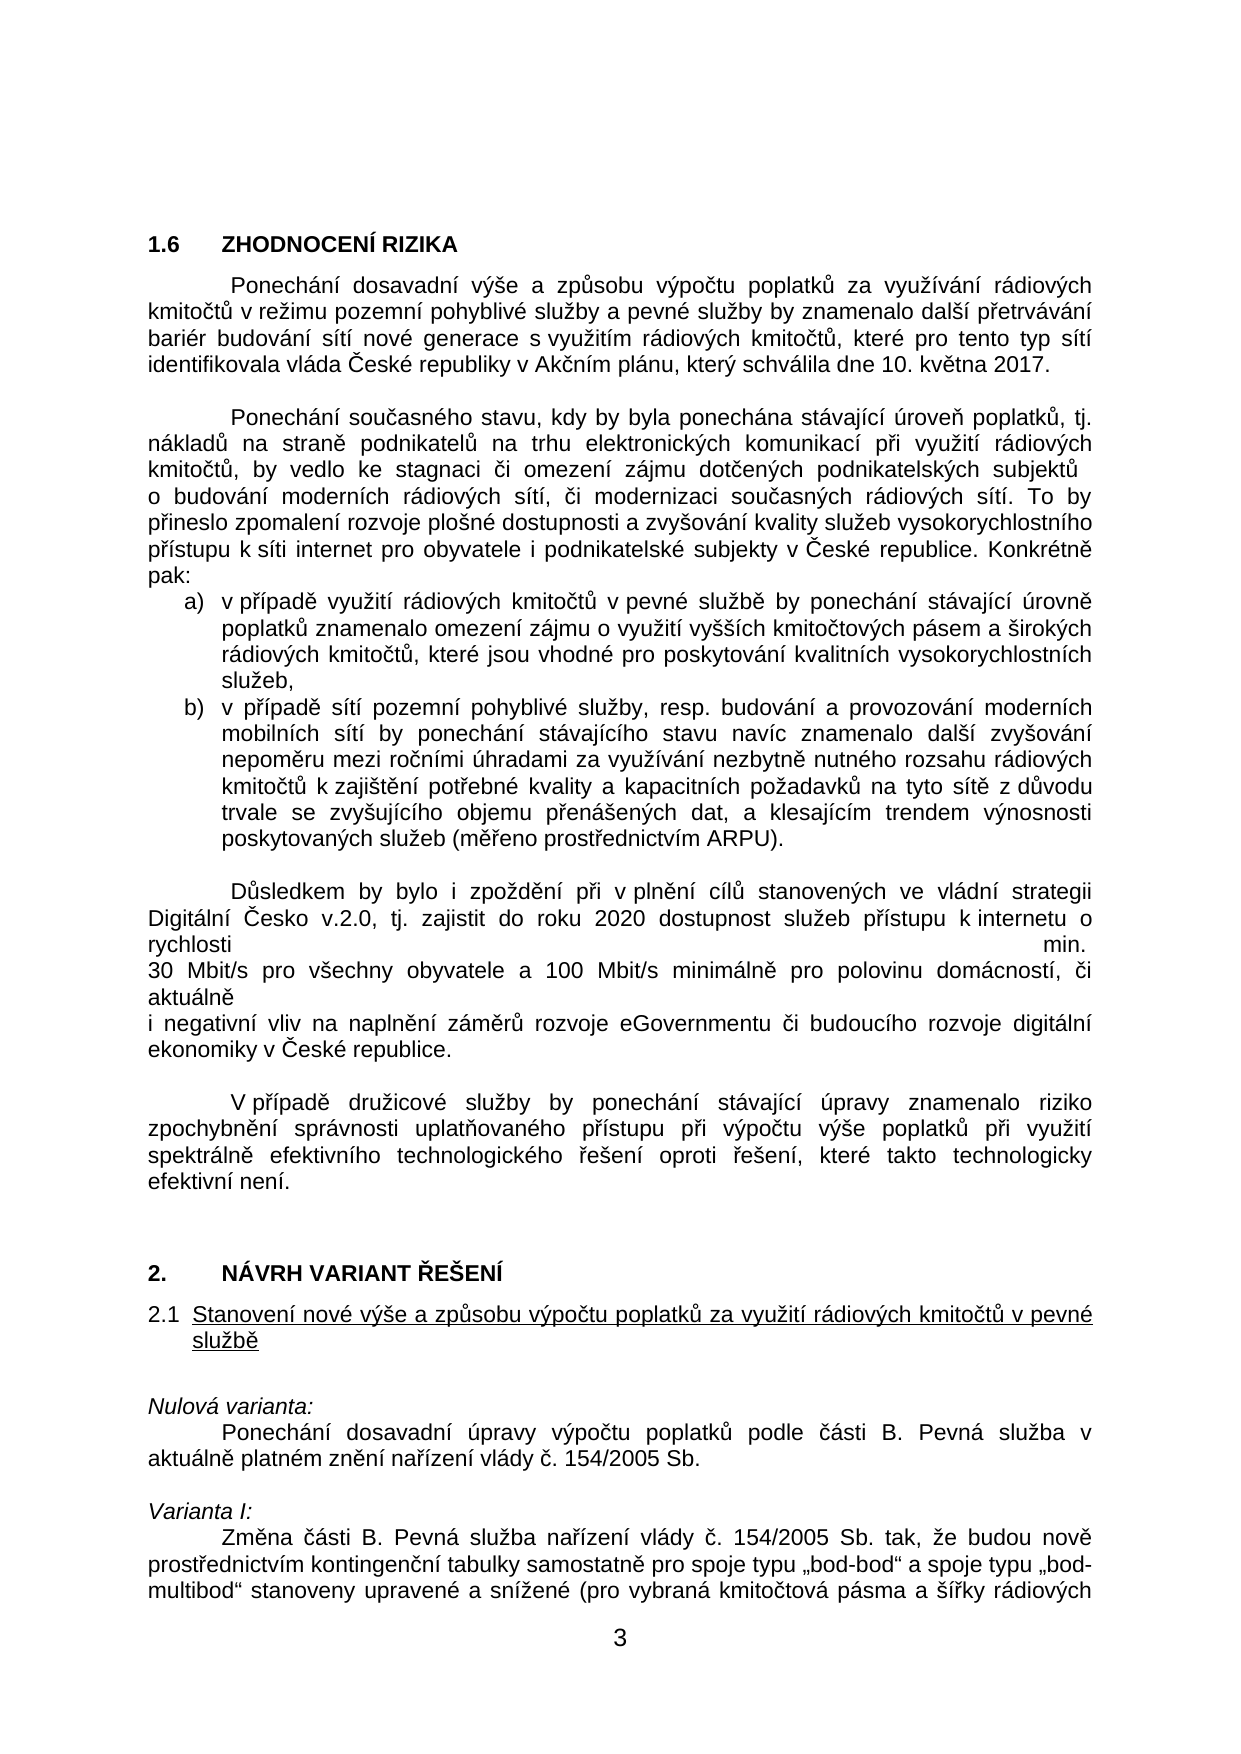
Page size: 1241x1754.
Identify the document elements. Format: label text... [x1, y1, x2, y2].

text Nulová varianta: [148, 1393, 1093, 1419]
text 2.1 Stanovení nové výše a způsobu výpočtu poplatků za využití rádiových kmitočtů v pevné službě [148, 1301, 1093, 1354]
text Varianta I: [148, 1498, 1093, 1524]
text 2. Návrh variant řešení [148, 1259, 1093, 1286]
text Důsledkem by bylo i zpoždění při v plnění cílů stanovených ve vládní strategii Digitální Česko v.2.0, tj. zajistit do roku 2020 dostupnost služeb přístupu k internetu o rychlosti min. 30 Mbit/s pro všechny obyvatele a 100 Mbit/s minimálně pro polovinu domácností, či aktuálně i negativní vliv na naplnění záměrů rozvoje eGovernmentu či budoucího rozvoje digitální ekonomiky v České republice. [148, 878, 1093, 1063]
text V případě družicové služby by ponechání stávající úpravy znamenalo riziko zpochybnění správnosti uplatňovaného přístupu při výpočtu výše poplatků při využití spektrálně efektivního technologického řešení oproti řešení, které takto technologicky efektivní není. [148, 1089, 1093, 1194]
text Ponechání dosavadní výše a způsobu výpočtu poplatků za využívání rádiových kmitočtů v režimu pozemní pohyblivé služby a pevné služby by znamenalo další přetrvávání bariér budování sítí nové generace s využitím rádiových kmitočtů, které pro tento typ sítí identifikovala vláda České republiky v Akčním plánu, který schválila dne 10. května 2017. [148, 272, 1093, 377]
text 1.6 Zhodnocení rizika [148, 231, 1093, 257]
list v případě využití rádiových kmitočtů v pevné službě by ponechání stávající úrovně poplatků znamenalo omezení zájmu o využití vyšších kmitočtových pásem a širokých rádiových kmitočtů, které jsou vhodné pro poskytování kvalitních vysokorychlostních služeb, [184, 588, 1093, 694]
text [148, 1524, 1093, 1603]
text Ponechání současného stavu, kdy by byla ponechána stávající úroveň poplatků, tj. nákladů na straně podnikatelů na trhu elektronických komunikací při využití rádiových kmitočtů, by vedlo ke stagnaci či omezení zájmu dotčených podnikatelských subjektů o budování moderních rádiových sítí, či modernizaci současných rádiových sítí. To by přineslo zpomalení rozvoje plošné dostupnosti a zvyšování kvality služeb vysokorychlostního přístupu k síti internet pro obyvatele i podnikatelské subjekty v České republice. Konkrétně pak: [148, 404, 1093, 588]
text Ponechání dosavadní úpravy výpočtu poplatků podle části B. Pevná služba v aktuálně platném znění nařízení vlády č. 154/2005 Sb. [148, 1419, 1093, 1472]
list v případě sítí pozemní pohyblivé služby, resp. budování a provozování moderních mobilních sítí by ponechání stávajícího stavu navíc znamenalo další zvyšování nepoměru mezi ročními úhradami za využívání nezbytně nutného rozsahu rádiových kmitočtů k zajištění potřebné kvality a kapacitních požadavků na tyto sítě z důvodu trvale se zvyšujícího objemu přenášených dat, a klesajícím trendem výnosnosti poskytovaných služeb (měřeno prostřednictvím ARPU). [184, 694, 1093, 852]
